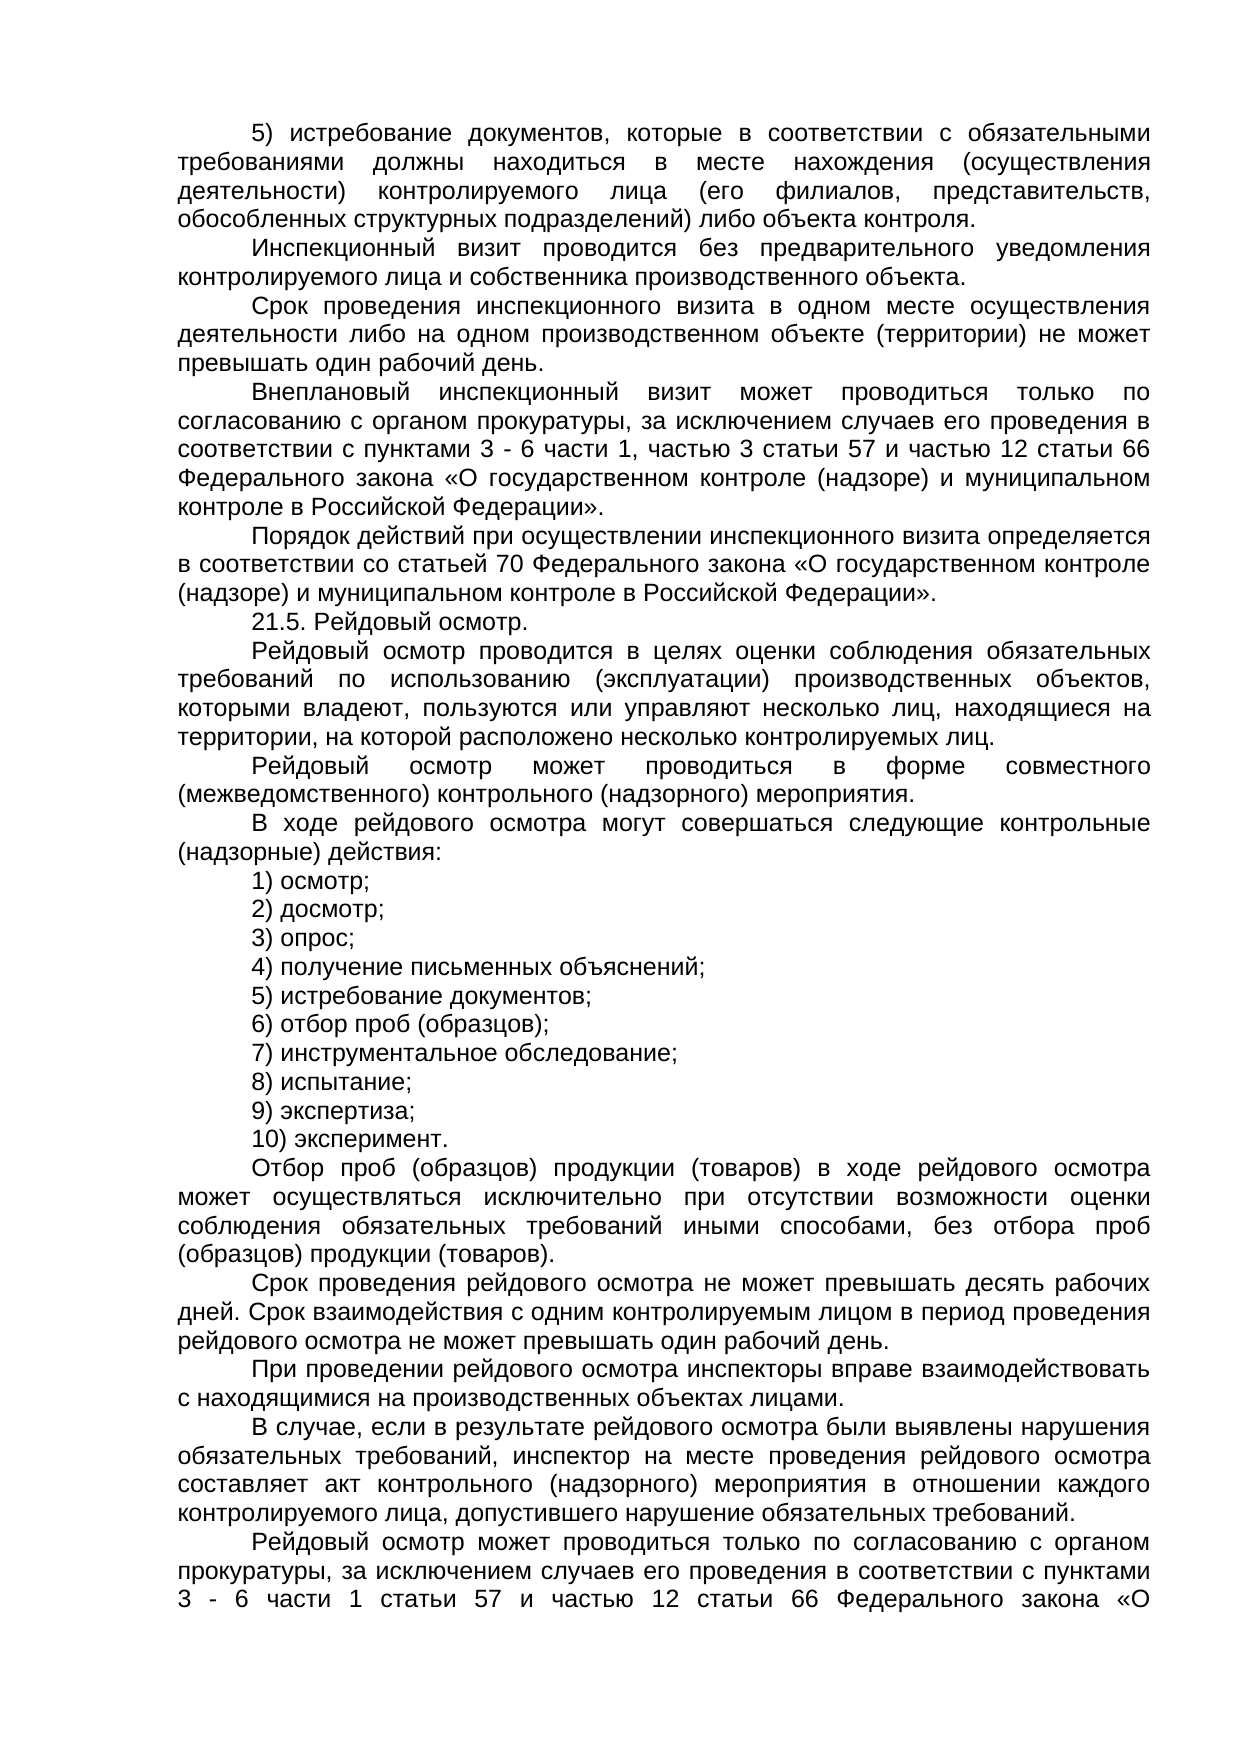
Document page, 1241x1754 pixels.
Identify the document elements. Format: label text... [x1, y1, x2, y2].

text Рейдовый осмотр проводится в целях оценки соблюдения обязательных требований по использованию (эксплуатации) производственных объектов, которыми владеют, пользуются или управляют несколько лиц, находящиеся на территории, на которой расположено несколько контролируемых лиц. [177, 636, 1152, 751]
text В ходе рейдового осмотра могут совершаться следующие контрольные (надзорные) действия: [177, 808, 1152, 866]
text 9) экспертиза; [177, 1096, 1152, 1124]
text Инспекционный визит проводится без предварительного уведомления контролируемого лица и собственника производственного объекта. [177, 233, 1152, 291]
text 10) эксперимент. [177, 1124, 1152, 1153]
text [177, 1527, 1152, 1613]
text При проведении рейдового осмотра инспекторы вправе взаимодействовать с находящимися на производственных объектах лицами. [177, 1354, 1152, 1412]
text 5) истребование документов, которые в соответствии с обязательными требованиями должны находиться в месте нахождения (осуществления деятельности) контролируемого лица (его филиалов, представительств, обособленных структурных подразделений) либо объекта контроля. [177, 118, 1152, 233]
text Внеплановый инспекционный визит может проводиться только по согласованию с органом прокуратуры, за исключением случаев его проведения в соответствии с пунктами 3 - 6 части 1, частью 3 статьи 57 и частью 12 статьи 66 Федерального закона «О государственном контроле (надзоре) и муниципальном контроле в Российской Федерации». [177, 377, 1152, 521]
text 7) инструментальное обследование; [177, 1038, 1152, 1067]
text 2) досмотр; [177, 894, 1152, 923]
text Отбор проб (образцов) продукции (товаров) в ходе рейдового осмотра может осуществляться исключительно при отсутствии возможности оценки соблюдения обязательных требований иными способами, без отбора проб (образцов) продукции (товаров). [177, 1153, 1152, 1268]
text 21.5. Рейдовый осмотр. [177, 607, 1152, 636]
text Рейдовый осмотр может проводиться в форме совместного (межведомственного) контрольного (надзорного) мероприятия. [177, 751, 1152, 808]
text В случае, если в результате рейдового осмотра были выявлены нарушения обязательных требований, инспектор на месте проведения рейдового осмотра составляет акт контрольного (надзорного) мероприятия в отношении каждого контролируемого лица, допустившего нарушение обязательных требований. [177, 1412, 1152, 1527]
text 4) получение письменных объяснений; [177, 952, 1152, 981]
text 1) осмотр; [177, 866, 1152, 894]
text Срок проведения рейдового осмотра не может превышать десять рабочих дней. Срок взаимодействия с одним контролируемым лицом в период проведения рейдового осмотра не может превышать один рабочий день. [177, 1268, 1152, 1354]
text Порядок действий при осуществлении инспекционного визита определяется в соответствии со статьей 70 Федерального закона «О государственном контроле (надзоре) и муниципальном контроле в Российской Федерации». [177, 521, 1152, 607]
text 6) отбор проб (образцов); [177, 1009, 1152, 1038]
text 8) испытание; [177, 1067, 1152, 1096]
text 3) опрос; [177, 923, 1152, 952]
text Срок проведения инспекционного визита в одном месте осуществления деятельности либо на одном производственном объекте (территории) не может превышать один рабочий день. [177, 291, 1152, 377]
text 5) истребование документов; [177, 981, 1152, 1009]
